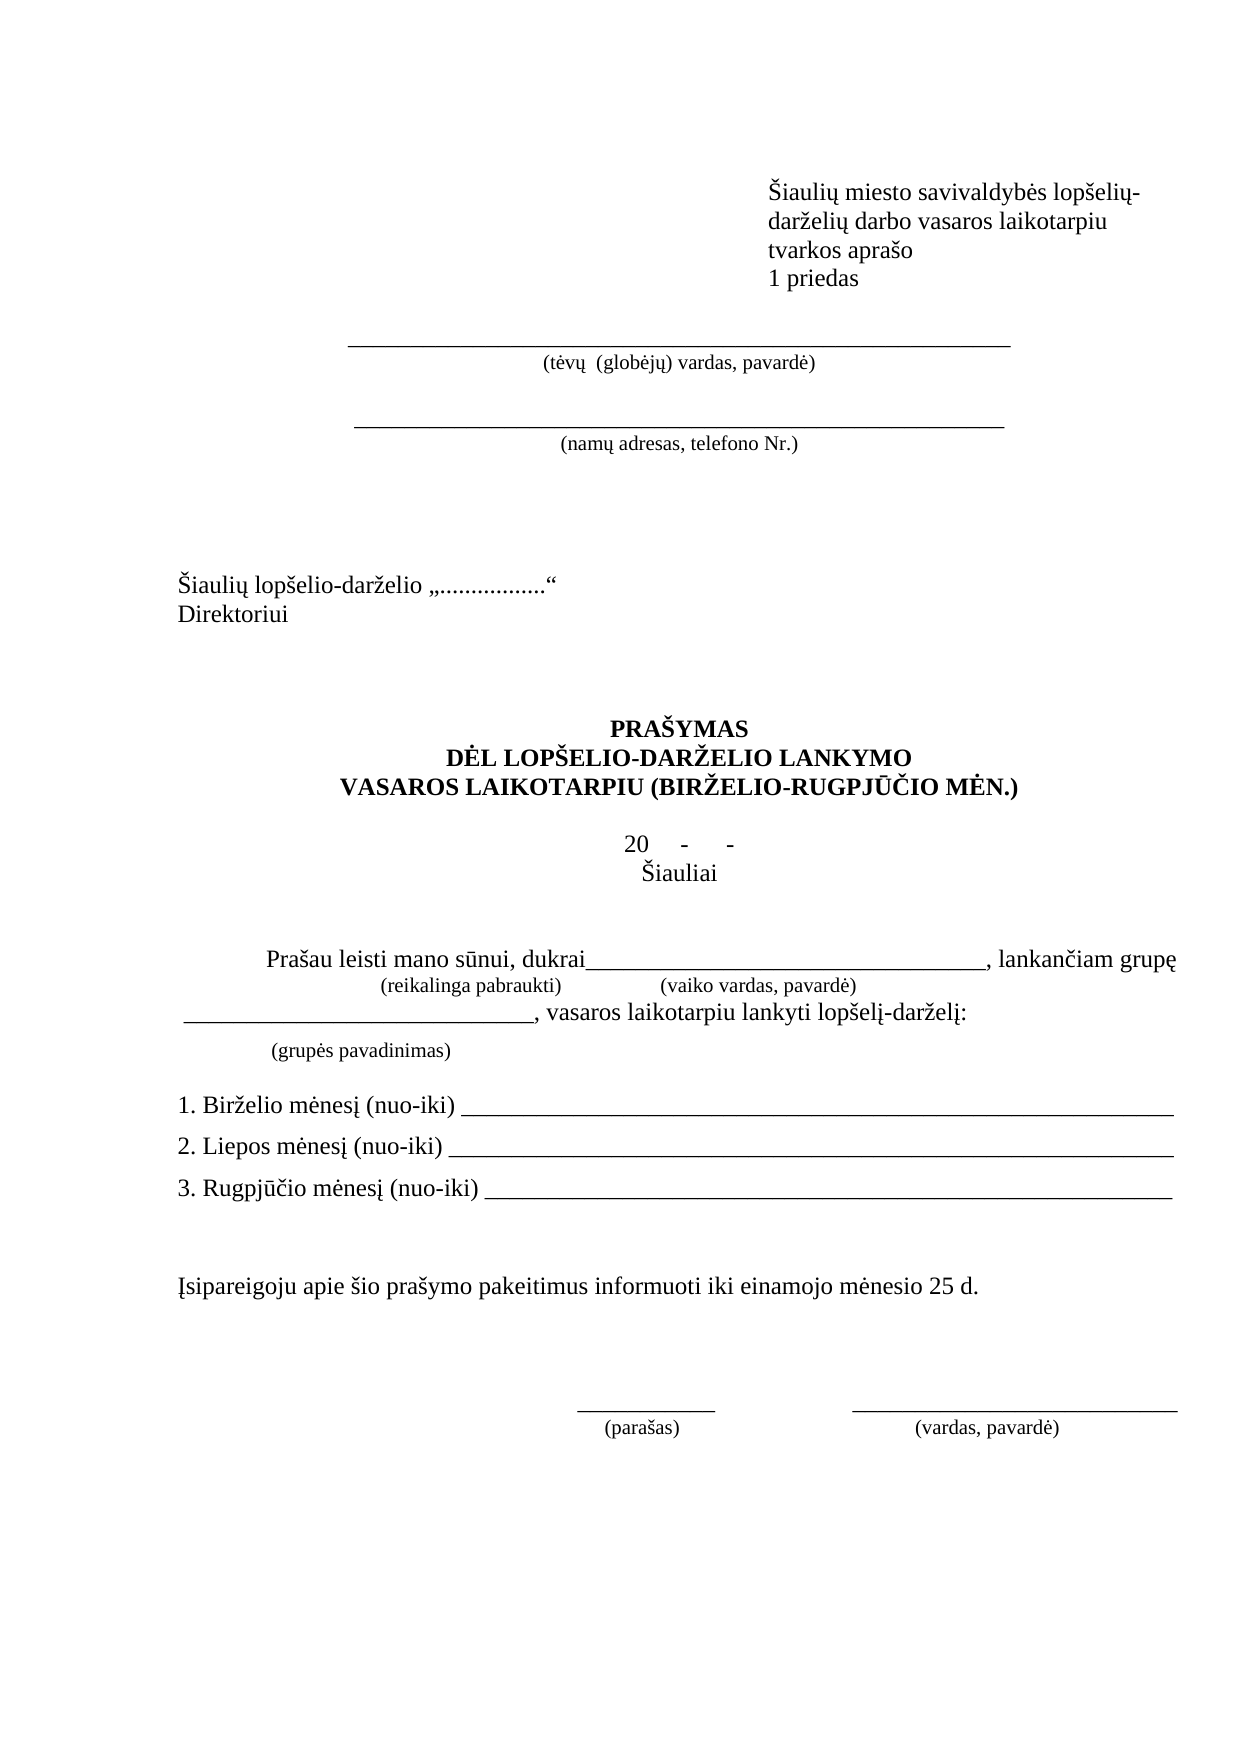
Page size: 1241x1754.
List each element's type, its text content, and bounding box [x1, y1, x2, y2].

text VASAROS LAIKOTARPIU (BIRŽELIO-RUGPJŪČIO MĖN.) [177, 772, 1181, 800]
text Direktoriui [177, 599, 1181, 628]
text (parašas) (vardas, pavardė) [177, 1415, 1181, 1439]
text DĖL LOPŠELIO-DARŽELIO LANKYMO [177, 743, 1181, 772]
text (namų adresas, telefono Nr.) [177, 431, 1181, 455]
text Šiauliai [177, 858, 1181, 887]
text Šiaulių miesto savivaldybės lopšelių-darželių darbo vasaros laikotarpiu tvarkos aprašo [768, 177, 1181, 263]
text (grupės pavadinimas) [177, 1038, 1181, 1062]
text ____________________________________________________ [177, 402, 1181, 431]
text _____________________________________________________ [177, 321, 1181, 350]
text 3. Rugpjūčio mėnesį (nuo-iki) _______________________________________________________ [177, 1173, 1181, 1201]
text ___________ __________________________ [177, 1386, 1181, 1415]
text PRAŠYMAS [177, 714, 1181, 743]
text Šiaulių lopšelio-darželio „.................“ [177, 570, 1181, 599]
text 2. Liepos mėnesį (nuo-iki) __________________________________________________________ [177, 1131, 1181, 1160]
text (tėvų (globėjų) vardas, pavardė) [177, 350, 1181, 374]
text 20 - - [177, 829, 1181, 858]
text 1. Birželio mėnesį (nuo-iki) _________________________________________________________ [177, 1090, 1181, 1119]
text (reikalinga pabraukti) (vaiko vardas, pavardė) [177, 973, 1181, 997]
text ____________________________, vasaros laikotarpiu lankyti lopšelį-darželį: [177, 997, 1181, 1026]
text Įsipareigoju apie šio prašymo pakeitimus informuoti iki einamojo mėnesio 25 d. [177, 1271, 1181, 1300]
text 1 priedas [768, 263, 1181, 292]
text Prašau leisti mano sūnui, dukrai________________________________, lankančiam grupę [177, 944, 1181, 973]
